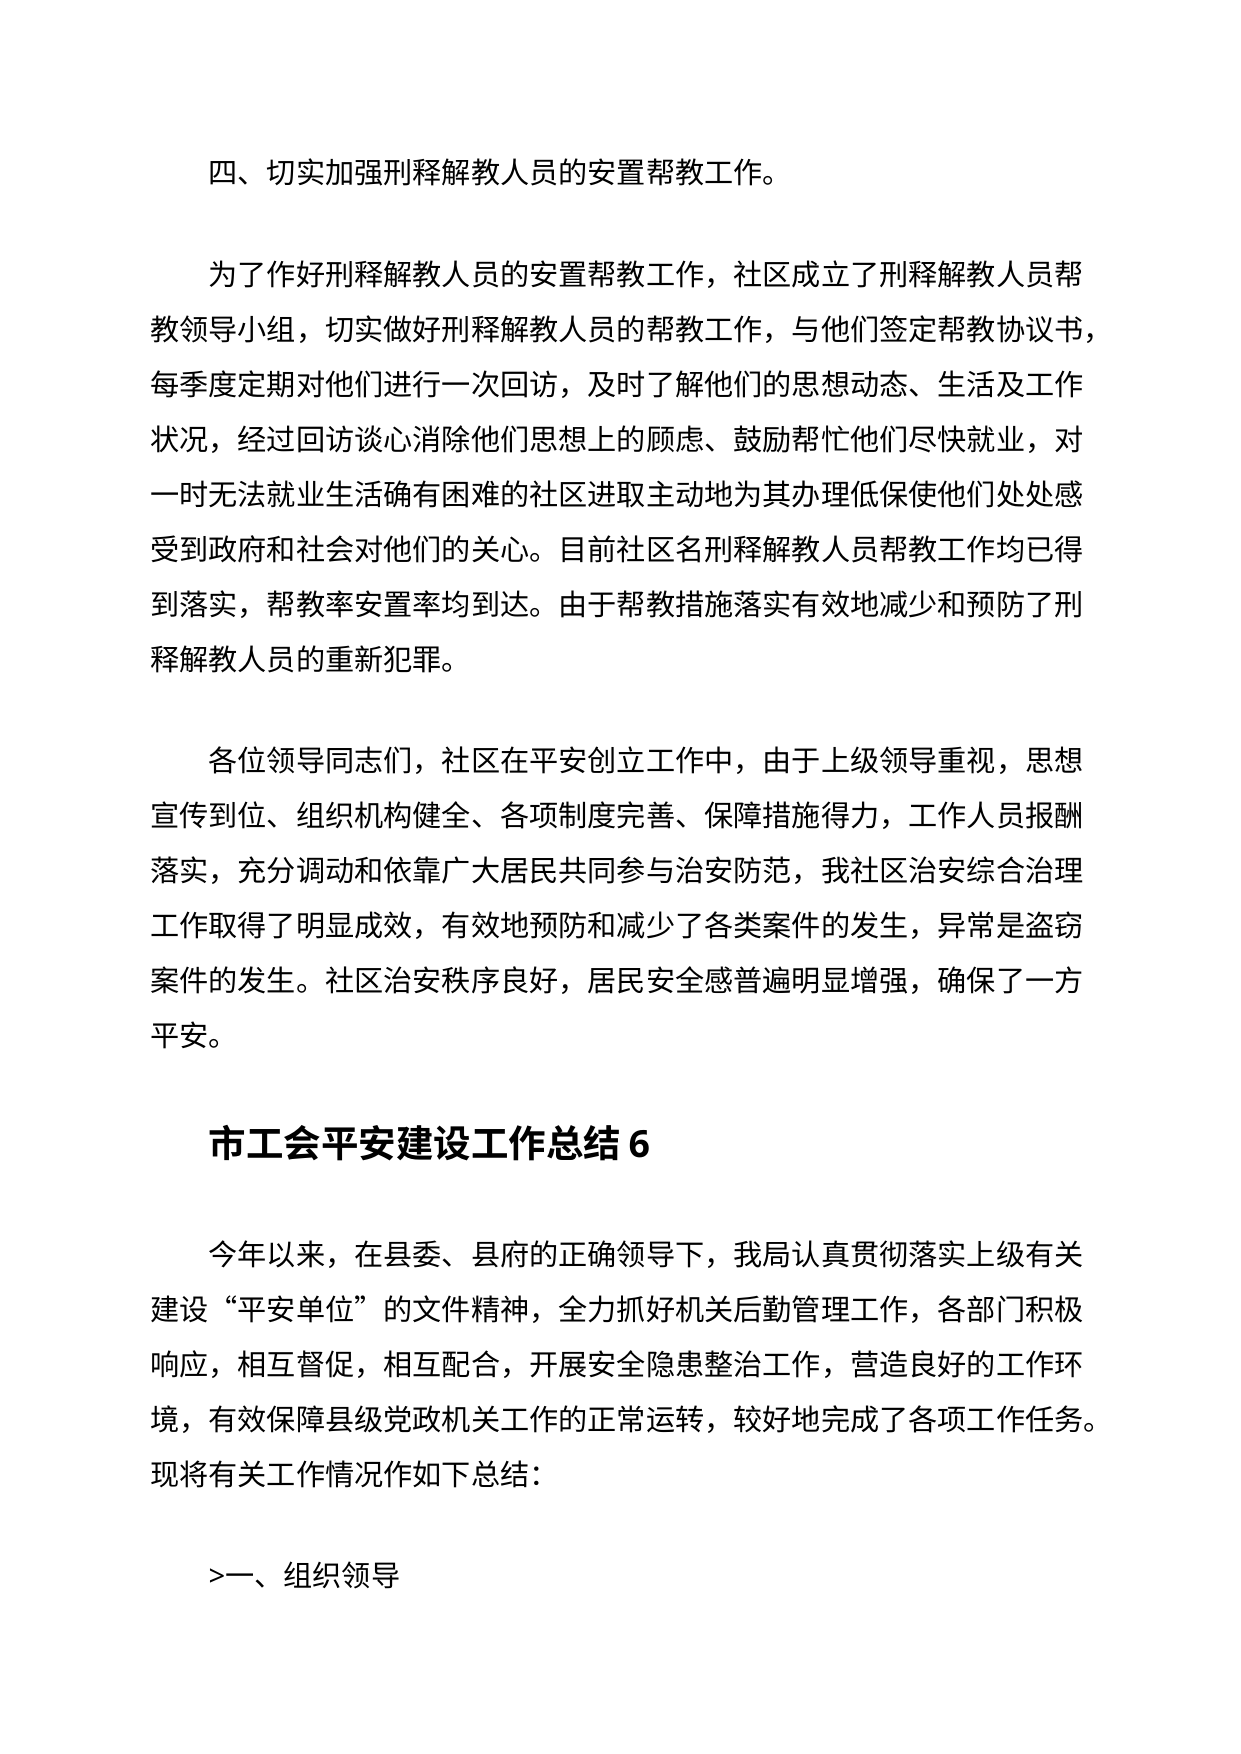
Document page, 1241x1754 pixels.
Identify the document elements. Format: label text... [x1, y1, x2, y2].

text 各位领导同志们，社区在平安创立工作中，由于上级领导重视，思想宣传到位、组织机构健全、各项制度完善、保障措施得力，工作人员报酬落实，充分调动和依靠广大居民共同参与治安防范，我社区治安综合治理工作取得了明显成效，有效地预防和减少了各类案件的发生，异常是盗窃案件的发生。社区治安秩序良好，居民安全感普遍明显增强，确保了一方平安。 [150, 738, 1090, 1054]
text >一、组织领导 [150, 1553, 1090, 1595]
text 为了作好刑释解教人员的安置帮教工作，社区成立了刑释解教人员帮教领导小组，切实做好刑释解教人员的帮教工作，与他们签定帮教协议书，每季度定期对他们进行一次回访，及时了解他们的思想动态、生活及工作状况，经过回访谈心消除他们思想上的顾虑、鼓励帮忙他们尽快就业，对一时无法就业生活确有困难的社区进取主动地为其办理低保使他们处处感受到政府和社会对他们的关心。目前社区名刑释解教人员帮教工作均已得到落实，帮教率安置率均到达。由于帮教措施落实有效地减少和预防了刑释解教人员的重新犯罪。 [150, 252, 1090, 678]
text 市工会平安建设工作总结6 [150, 1114, 1090, 1168]
text 四、切实加强刑释解教人员的安置帮教工作。 [150, 150, 1090, 192]
text 今年以来，在县委、县府的正确领导下，我局认真贯彻落实上级有关建设“平安单位”的文件精神，全力抓好机关后勤管理工作，各部门积极响应，相互督促，相互配合，开展安全隐患整治工作，营造良好的工作环境，有效保障县级党政机关工作的正常运转，较好地完成了各项工作任务。现将有关工作情况作如下总结： [150, 1232, 1090, 1493]
